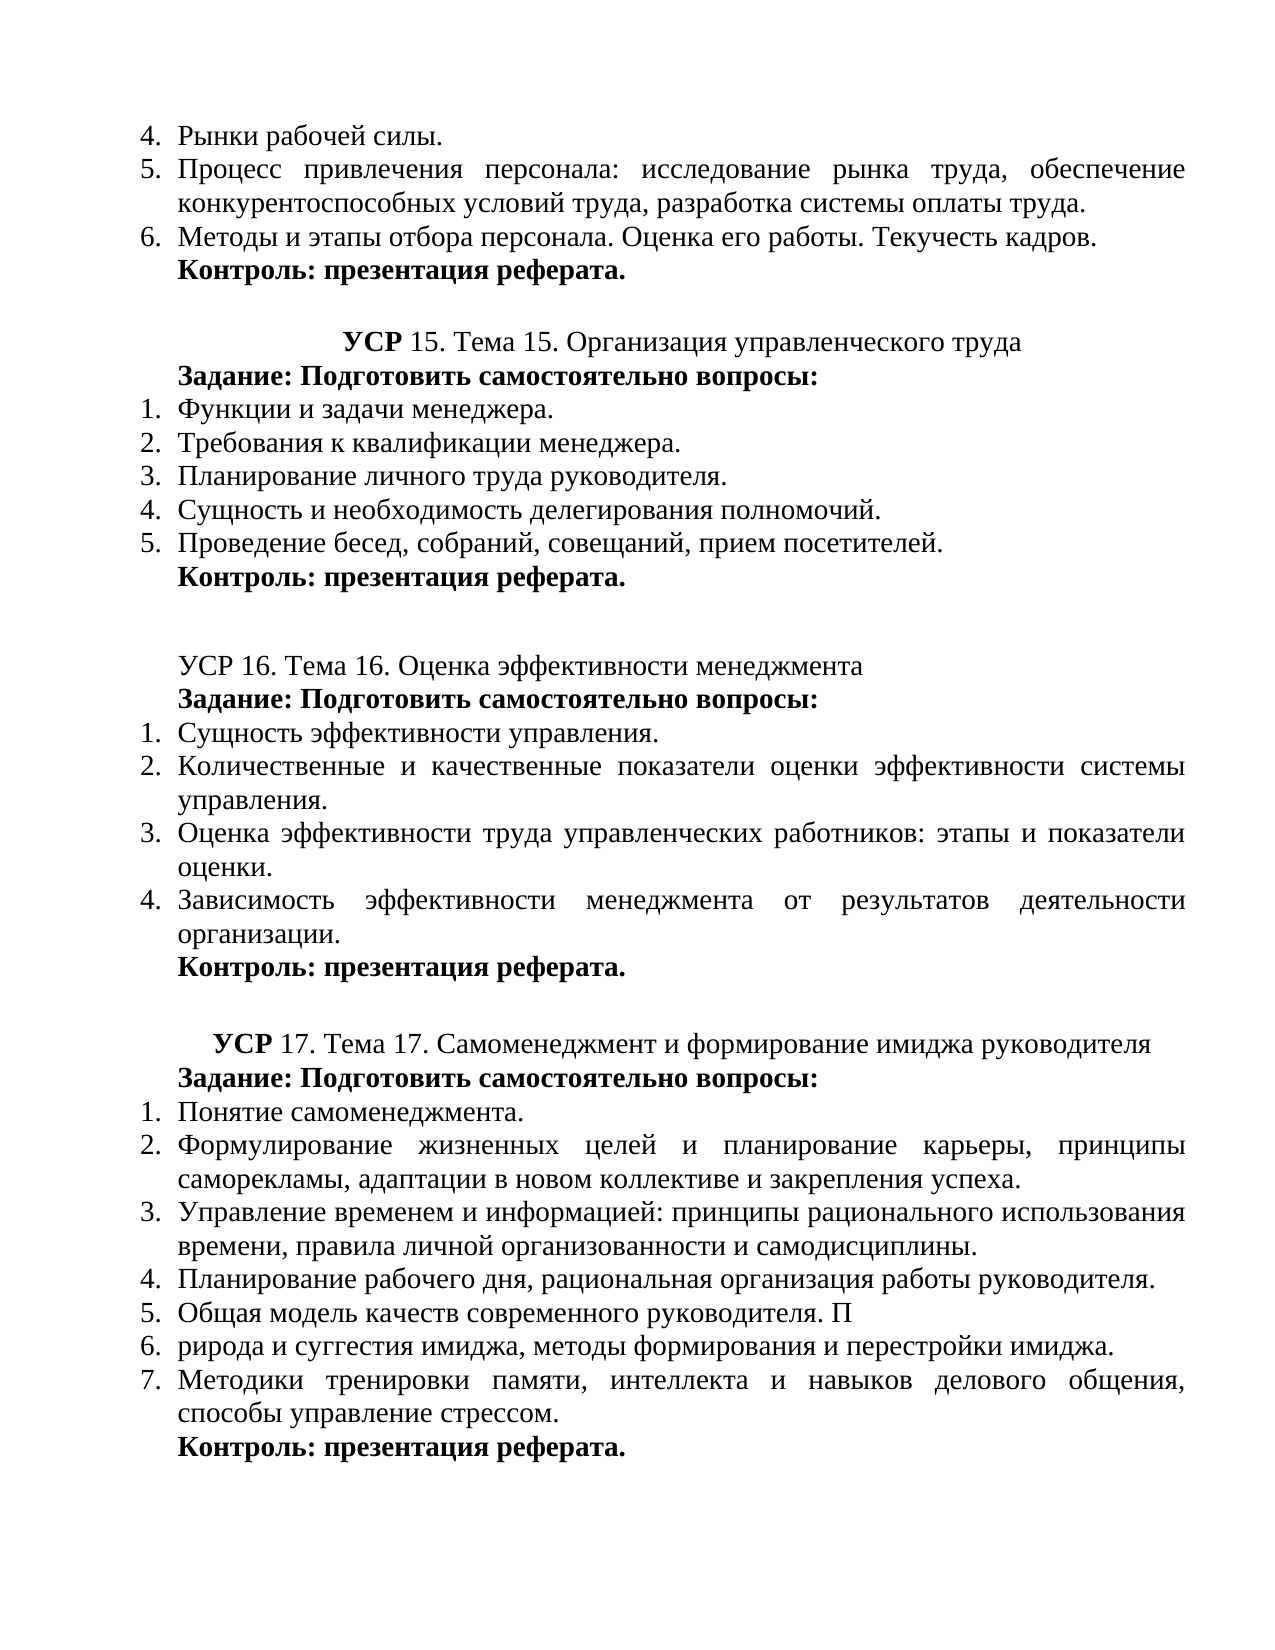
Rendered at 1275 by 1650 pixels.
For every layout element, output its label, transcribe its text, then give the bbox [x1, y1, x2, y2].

text Контроль: презентация реферата. [177, 949, 1187, 983]
list Формулирование жизненных целей и планирование карьеры, принципы саморекламы, адаптации в новом коллективе и закрепления успеха. [140, 1127, 1186, 1194]
list Процесс привлечения персонала: исследование рынка труда, обеспечение конкурентоспособных условий труда, разработка системы оплаты труда. [140, 152, 1186, 219]
list Методики тренировки памяти, интеллекта и навыков делового общения, способы управление стрессом. [140, 1362, 1186, 1429]
list Количественные и качественные показатели оценки эффективности системы управления. [140, 748, 1186, 815]
text Контроль: презентация реферата. [177, 1429, 1187, 1463]
list Понятие самоменеджмента. [140, 1094, 1186, 1127]
text Задание: Подготовить самостоятельно вопросы: [177, 681, 1186, 715]
list Планирование личного труда руководителя. [140, 458, 1186, 492]
text Задание: Подготовить самостоятельно вопросы: [177, 358, 1186, 391]
text Задание: Подготовить самостоятельно вопросы: [177, 1060, 1186, 1094]
list Проведение бесед, собраний, совещаний, прием посетителей. [140, 526, 1186, 559]
list Сущность эффективности управления. [140, 715, 1186, 748]
text Контроль: презентация реферата. [177, 252, 1187, 286]
list Управление временем и информацией: принципы рационального использования времени, правила личной организованности и самодисциплины. [140, 1194, 1186, 1261]
list Требования к квалификации менеджера. [140, 425, 1186, 458]
list Методы и этапы отбора персонала. Оценка его работы. Текучесть кадров. [140, 219, 1186, 252]
list Рынки рабочей силы. [140, 118, 1186, 152]
text УСР 17. Тема 17. Самоменеджмент и формирование имиджа руководителя [177, 1027, 1186, 1060]
list Сущность и необходимость делегирования полномочий. [140, 492, 1186, 526]
list Общая модель качеств современного руководителя. П [140, 1295, 1186, 1328]
list Зависимость эффективности менеджмента от результатов деятельности организации. [140, 882, 1186, 949]
subtitle УСР 16. Тема 16. Оценка эффективности менеджмента [177, 648, 1186, 681]
list Оценка эффективности труда управленческих работников: этапы и показатели оценки. [140, 815, 1186, 882]
text Контроль: презентация реферата. [177, 559, 1187, 593]
list рирода и суггестия имиджа, методы формирования и перестройки имиджа. [140, 1328, 1186, 1362]
list Функции и задачи менеджера. [140, 391, 1186, 425]
list Планирование рабочего дня, рациональная организация работы руководителя. [140, 1261, 1186, 1295]
text УСР 15. Тема 15. Организация управленческого труда [177, 324, 1186, 358]
